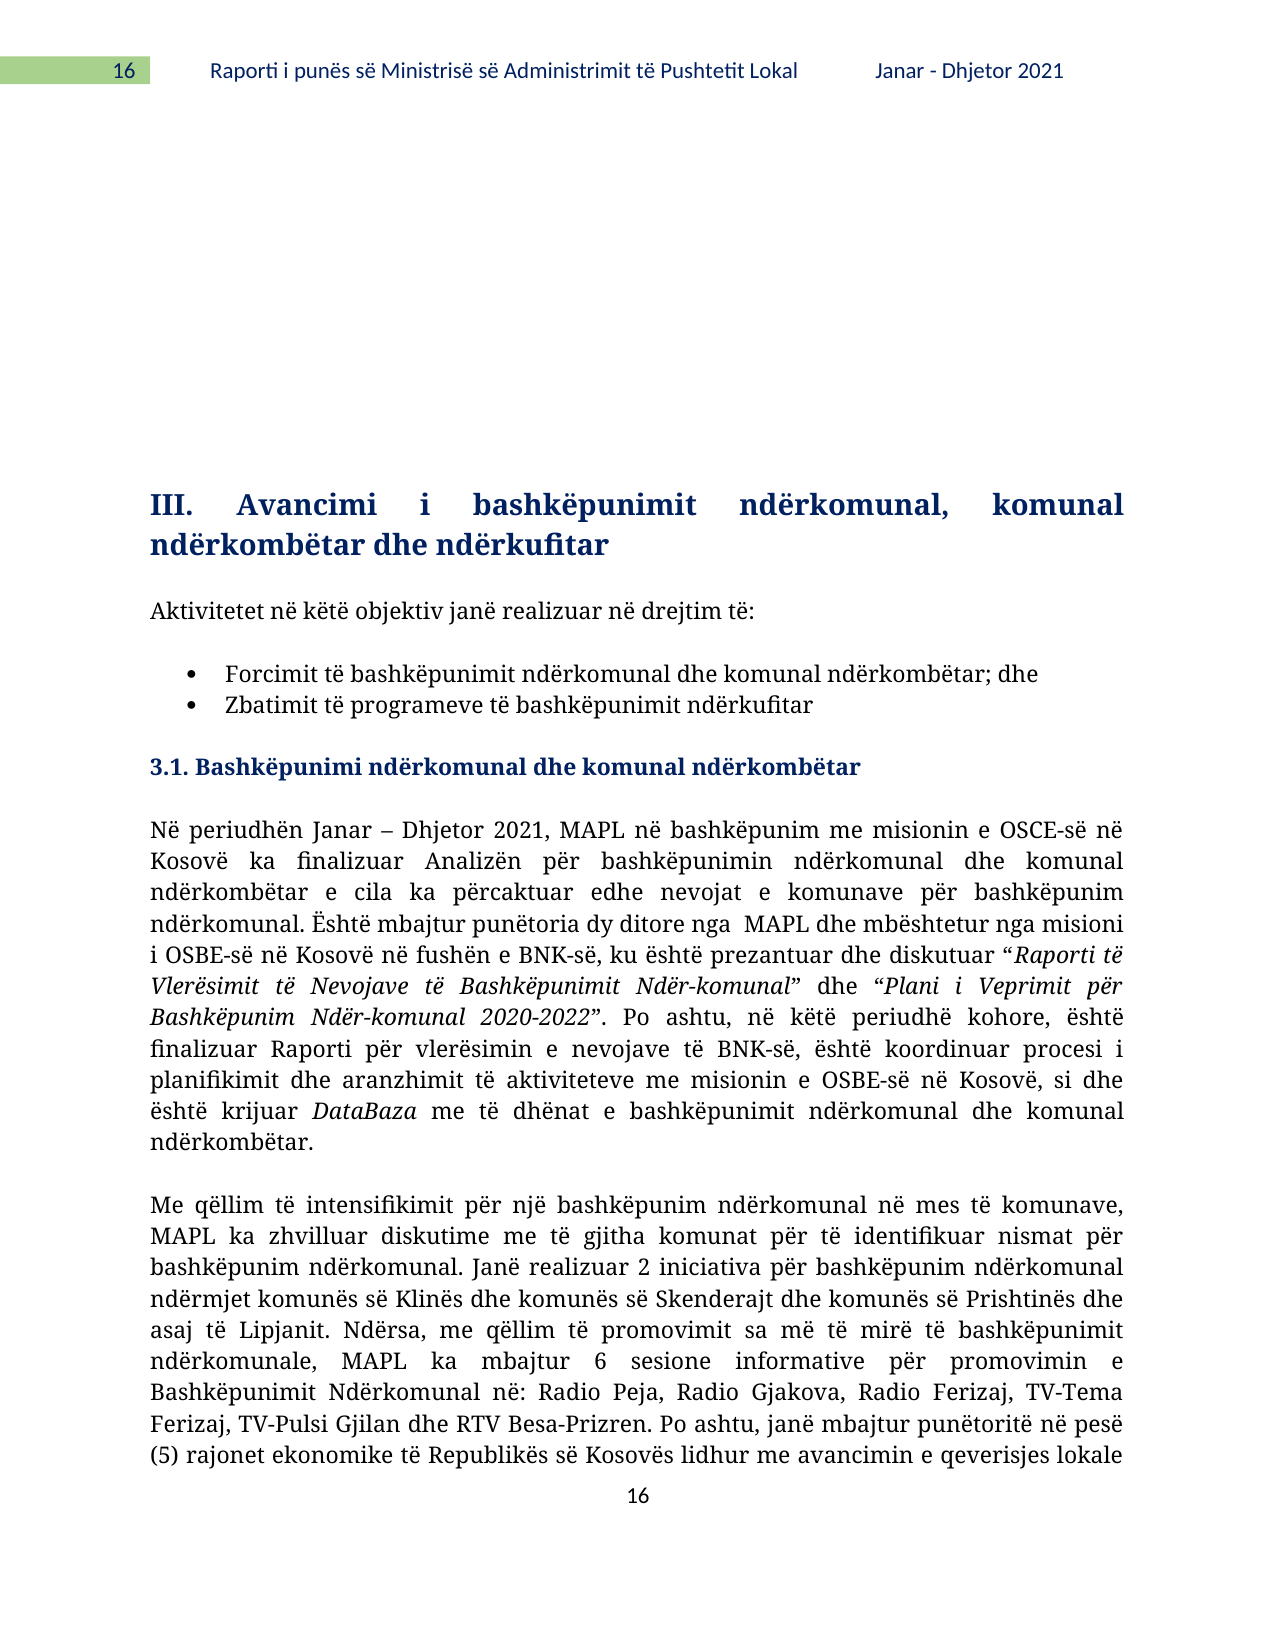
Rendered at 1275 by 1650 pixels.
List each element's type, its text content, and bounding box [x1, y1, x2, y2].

list Zbatimit të programeve të bashkëpunimit ndërkufitar [187, 689, 1125, 720]
subtitle III. Avancimi i bashkëpunimit ndërkomunal, komunal ndërkombëtar dhe ndërkufitar [150, 484, 1125, 564]
text Në periudhën Janar – Dhjetor 2021, MAPL në bashkëpunim me misionin e OSCE-së në Kosovë ka finalizuar Analizën për bashkëpunimin ndërkomunal dhe komunal ndërkombëtar e cila ka përcaktuar edhe nevojat e komunave për bashkëpunim ndërkomunal. Është mbajtur punëtoria dy ditore nga MAPL dhe mbështetur nga misioni i OSBE-së në Kosovë në fushën e BNK-së, ku është prezantuar dhe diskutuar “Raporti të Vlerësimit të Nevojave të Bashkëpunimit Ndër-komunal” dhe “Plani i Veprimit për Bashkëpunim Ndër-komunal 2020-2022”. Po ashtu, në këtë periudhë kohore, është finalizuar Raporti për vlerësimin e nevojave të BNK-së, është koordinuar procesi i planifikimit dhe aranzhimit të aktiviteteve me misionin e OSBE-së në Kosovë, si dhe është krijuar DataBaza me të dhënat e bashkëpunimit ndërkomunal dhe komunal ndërkombëtar. [150, 814, 1125, 1157]
list Forcimit të bashkëpunimit ndërkomunal dhe komunal ndërkombëtar; dhe [187, 657, 1125, 689]
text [150, 1189, 1125, 1470]
text Aktivitetet në këtë objektiv janë realizuar në drejtim të: [150, 595, 1125, 626]
subtitle 3.1. Bashkëpunimi ndërkomunal dhe komunal ndërkombëtar [150, 751, 1125, 782]
